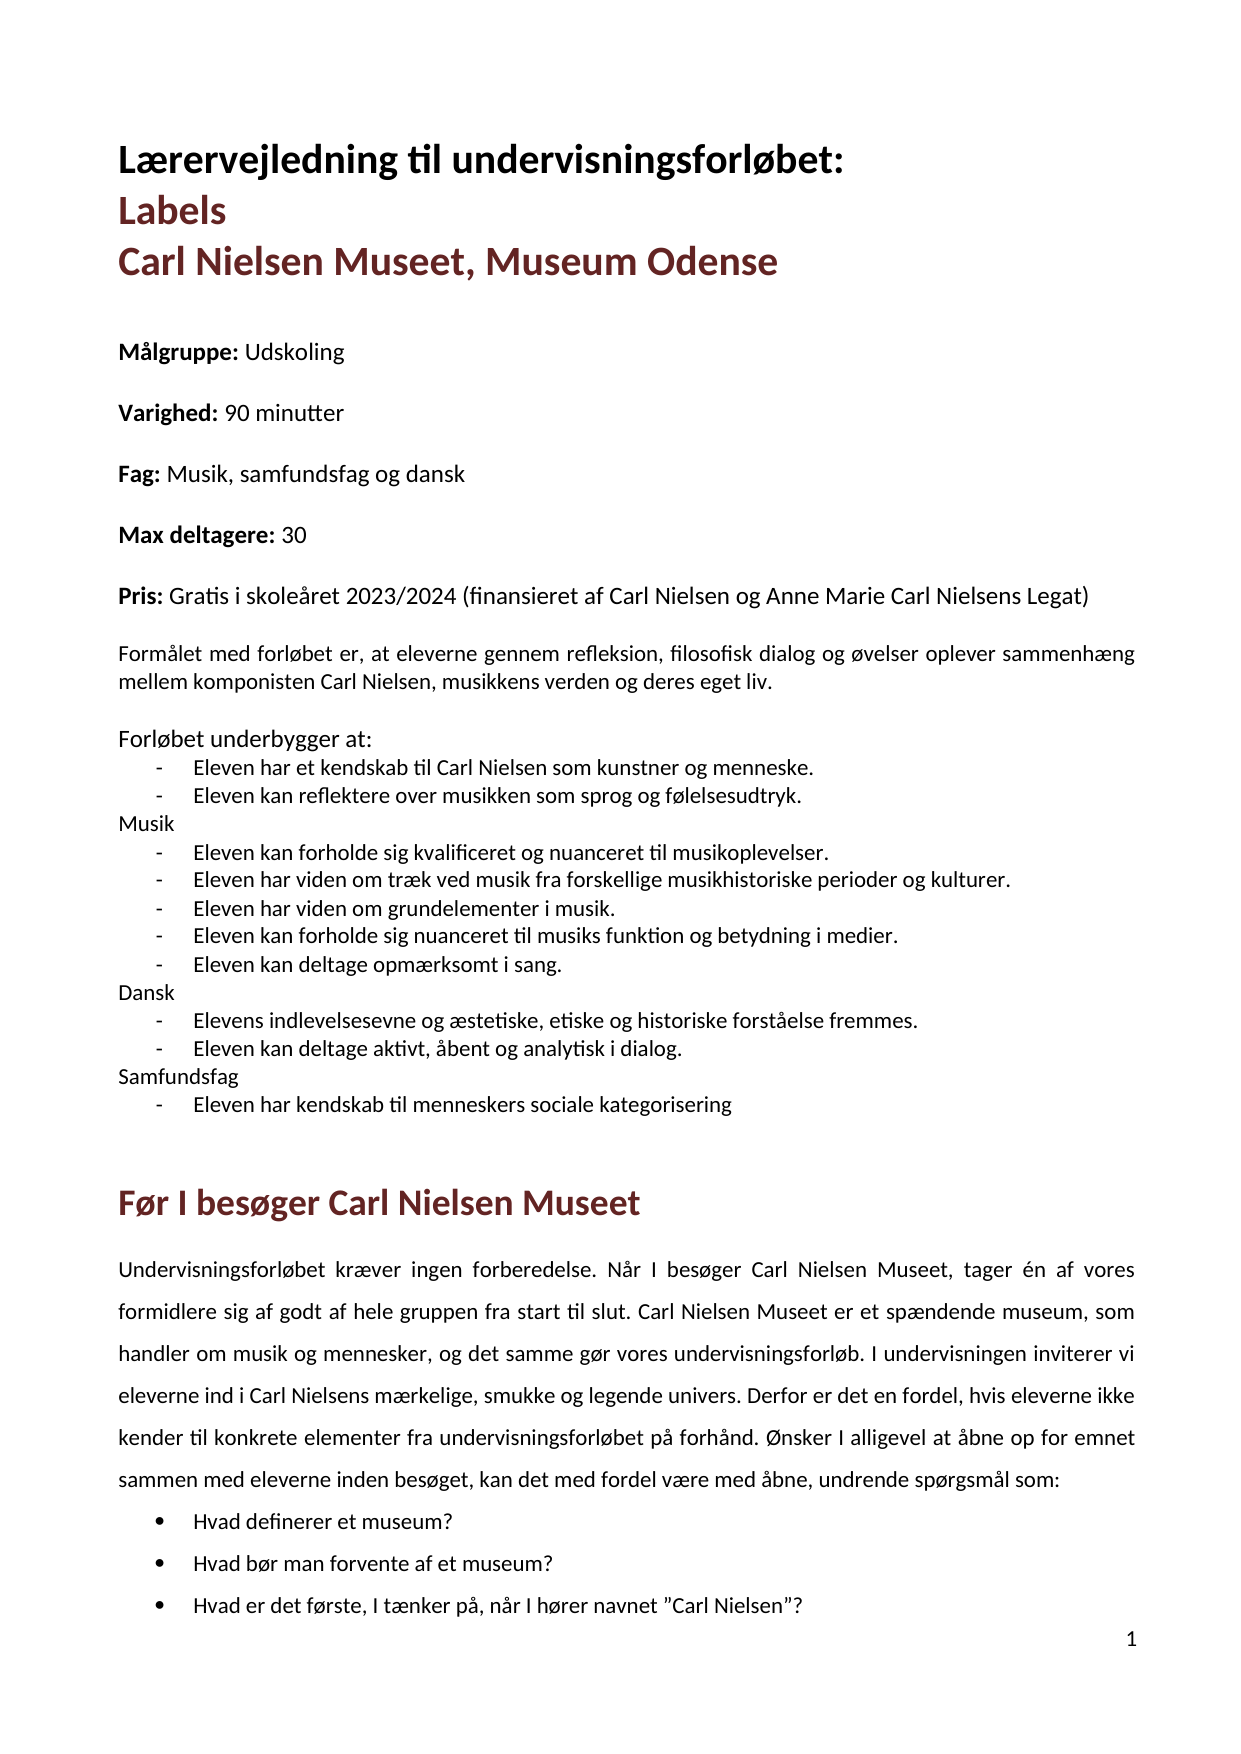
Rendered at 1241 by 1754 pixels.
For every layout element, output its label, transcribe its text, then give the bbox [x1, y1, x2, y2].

text Fag: Musik, samfundsfag og dansk [118, 458, 1137, 489]
list Eleven har viden om træk ved musik fra forskellige musikhistoriske perioder og kulturer. [156, 866, 1137, 894]
text Samfundsfag [118, 1062, 1137, 1090]
list Hvad bør man forvente af et museum? [156, 1549, 1137, 1577]
text Labels [118, 184, 1137, 234]
text Lærervejledning til undervisningsforløbet: [118, 133, 1137, 184]
text Målgruppe: Udskoling [118, 336, 1137, 367]
list Eleven kan forholde sig kvalificeret og nuanceret til musikoplevelser. [156, 838, 1137, 866]
list Eleven kan forholde sig nuanceret til musiks funktion og betydning i medier. [156, 922, 1137, 950]
text Varighed: 90 minutter [118, 397, 1137, 428]
text Formålet med forløbet er, at eleverne gennem refleksion, filosofisk dialog og øvelser oplever sammenhæng mellem komponisten Carl Nielsen, musikkens verden og deres eget liv. [118, 639, 1137, 695]
text Dansk [118, 978, 1137, 1006]
text Pris: Gratis i skoleåret 2023/2024 (finansieret af Carl Nielsen og Anne Marie Carl Nielsens Legat) [118, 580, 1137, 611]
text Forløbet underbygger at: [118, 723, 1137, 753]
text Max deltagere: 30 [118, 519, 1137, 550]
list Elevens indlevelsesevne og æstetiske, etiske og historiske forståelse fremmes. [156, 1006, 1137, 1034]
list Eleven har viden om grundelementer i musik. [156, 894, 1137, 922]
text Carl Nielsen Museet, Museum Odense [118, 234, 1137, 285]
list Eleven kan deltage aktivt, åbent og analytisk i dialog. [156, 1034, 1137, 1062]
list Eleven kan reflektere over musikken som sprog og følelsesudtryk. [156, 782, 1137, 809]
list Hvad er det første, I tænker på, når I hører navnet ”Carl Nielsen”? [156, 1591, 1137, 1619]
list Eleven kan deltage opmærksomt i sang. [156, 950, 1137, 978]
text Musik [118, 809, 1137, 838]
list Hvad definerer et museum? [156, 1507, 1137, 1535]
list Eleven har et kendskab til Carl Nielsen som kunstner og menneske. [156, 753, 1137, 782]
text Før I besøger Carl Nielsen Museet [118, 1179, 1137, 1225]
list Eleven har kendskab til menneskers sociale kategorisering [156, 1090, 1137, 1118]
text Undervisningsforløbet kræver ingen forberedelse. Når I besøger Carl Nielsen Museet, tager én af vores formidlere sig af godt af hele gruppen fra start til slut. Carl Nielsen Museet er et spændende museum, som handler om musik og mennesker, og det samme gør vores undervisningsforløb. I undervisningen inviterer vi eleverne ind i Carl Nielsens mærkelige, smukke og legende univers. Derfor er det en fordel, hvis eleverne ikke kender til konkrete elementer fra undervisningsforløbet på forhånd. Ønsker I alligevel at åbne op for emnet sammen med eleverne inden besøget, kan det med fordel være med åbne, undrende spørgsmål som: [118, 1255, 1137, 1493]
